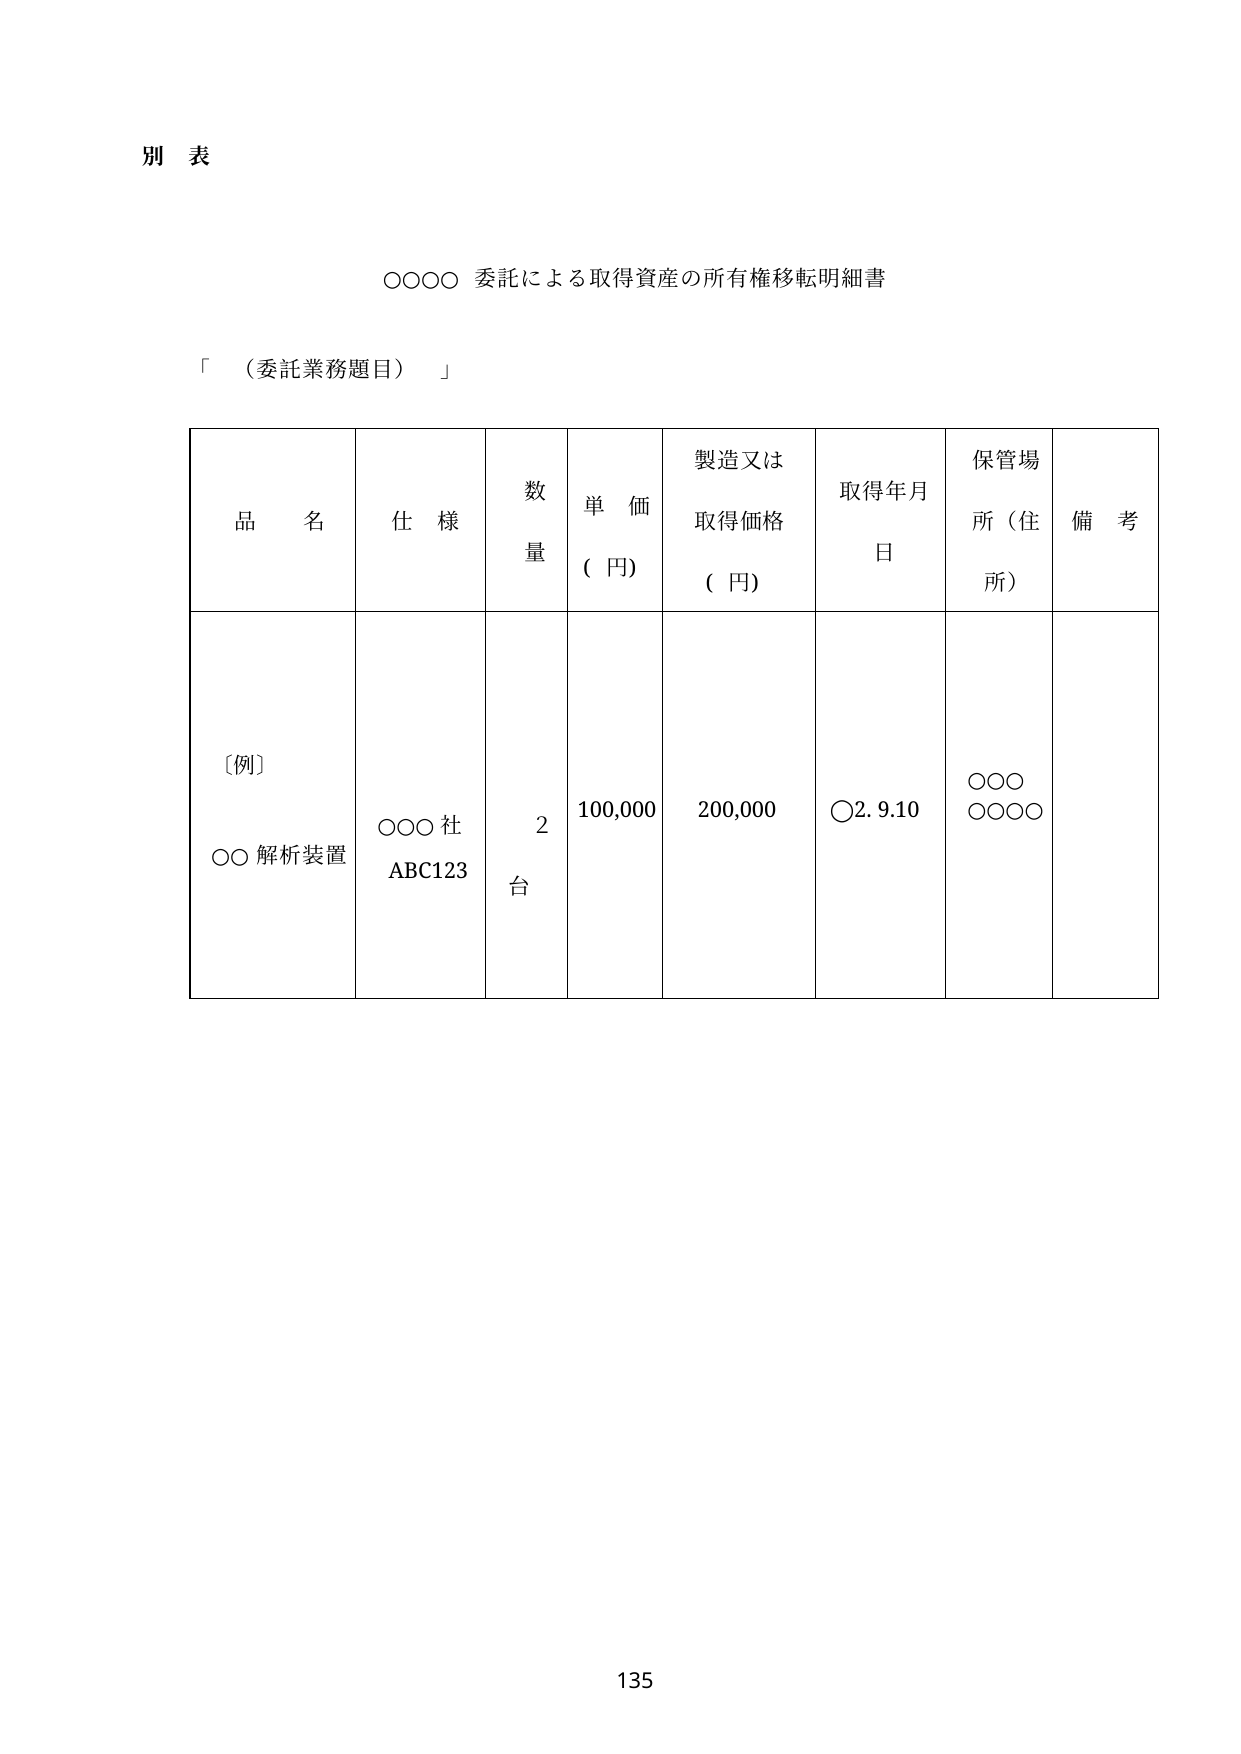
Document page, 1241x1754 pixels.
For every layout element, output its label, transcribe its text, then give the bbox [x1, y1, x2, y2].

text 「 （委託業務題目） 」 [119, 337, 1150, 398]
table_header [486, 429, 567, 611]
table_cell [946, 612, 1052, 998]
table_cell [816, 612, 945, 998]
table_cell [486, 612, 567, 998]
text 別 表 [119, 125, 1150, 186]
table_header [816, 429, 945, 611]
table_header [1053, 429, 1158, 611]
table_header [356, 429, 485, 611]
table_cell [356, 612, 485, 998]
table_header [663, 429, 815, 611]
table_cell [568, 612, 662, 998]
text ○○○○委託による取得資産の所有権移転明細書 [119, 246, 1150, 307]
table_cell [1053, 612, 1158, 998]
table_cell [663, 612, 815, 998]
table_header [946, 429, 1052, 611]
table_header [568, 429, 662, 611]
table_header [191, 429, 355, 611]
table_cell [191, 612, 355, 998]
